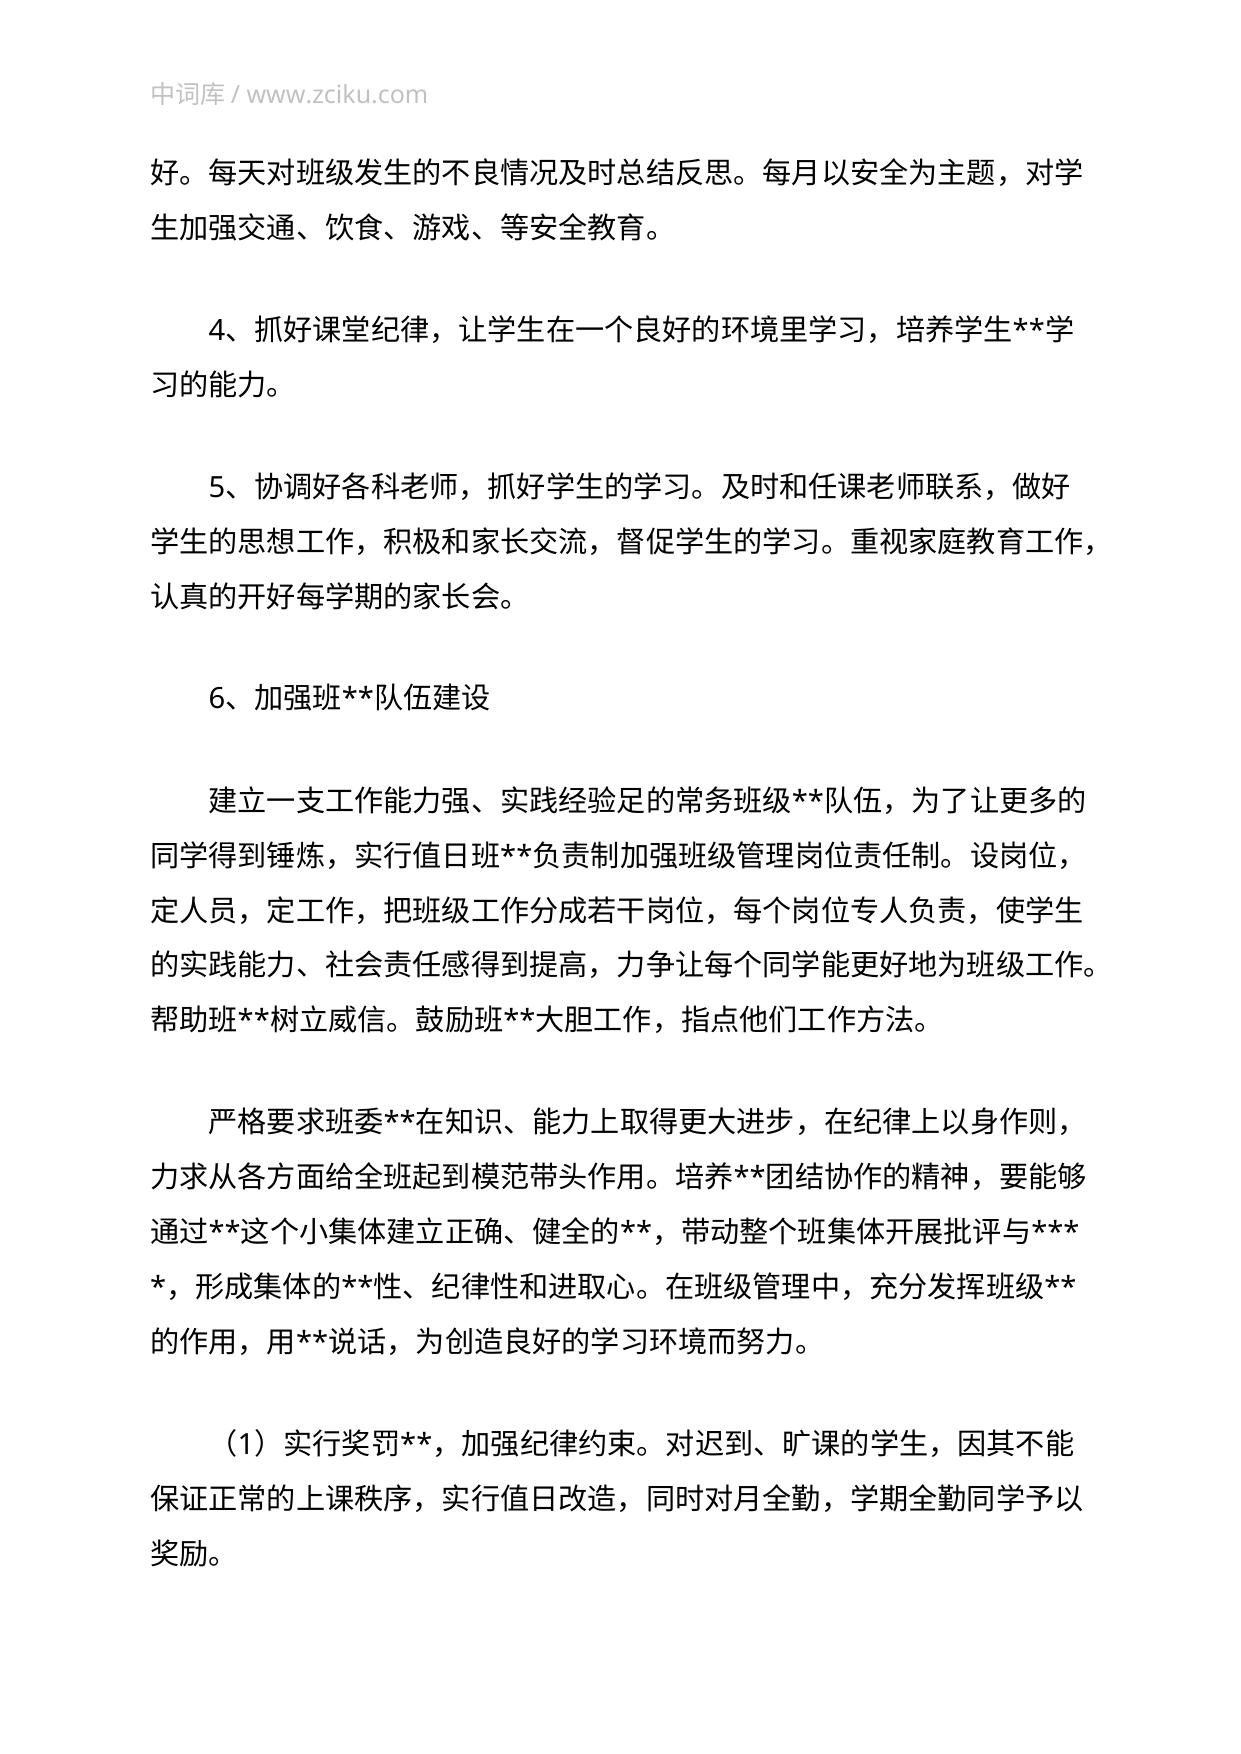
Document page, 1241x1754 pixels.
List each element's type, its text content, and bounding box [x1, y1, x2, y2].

text 4、抓好课堂纪律，让学生在一个良好的环境里学习，培养学生**学习的能力。 [150, 307, 1090, 404]
text 建立一支工作能力强、实践经验足的常务班级**队伍，为了让更多的同学得到锤炼，实行值日班**负责制加强班级管理岗位责任制。设岗位，定人员，定工作，把班级工作分成若干岗位，每个岗位专人负责，使学生的实践能力、社会责任感得到提高，力争让每个同学能更好地为班级工作。帮助班**树立威信。鼓励班**大胆工作，指点他们工作方法。 [150, 777, 1090, 1039]
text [150, 150, 1090, 247]
text 严格要求班委**在知识、能力上取得更大进步，在纪律上以身作则，力求从各方面给全班起到模范带头作用。培养**团结协作的精神，要能够通过**这个小集体建立正确、健全的**，带动整个班集体开展批评与****，形成集体的**性、纪律性和进取心。在班级管理中，充分发挥班级**的作用，用**说话，为创造良好的学习环境而努力。 [150, 1099, 1090, 1361]
text （1）实行奖罚**，加强纪律约束。对迟到、旷课的学生，因其不能保证正常的上课秩序，实行值日改造，同时对月全勤，学期全勤同学予以奖励。 [150, 1421, 1090, 1573]
text 6、加强班**队伍建设 [150, 675, 1090, 717]
text 5、协调好各科老师，抓好学生的学习。及时和任课老师联系，做好学生的思想工作，积极和家长交流，督促学生的学习。重视家庭教育工作，认真的开好每学期的家长会。 [150, 463, 1090, 616]
